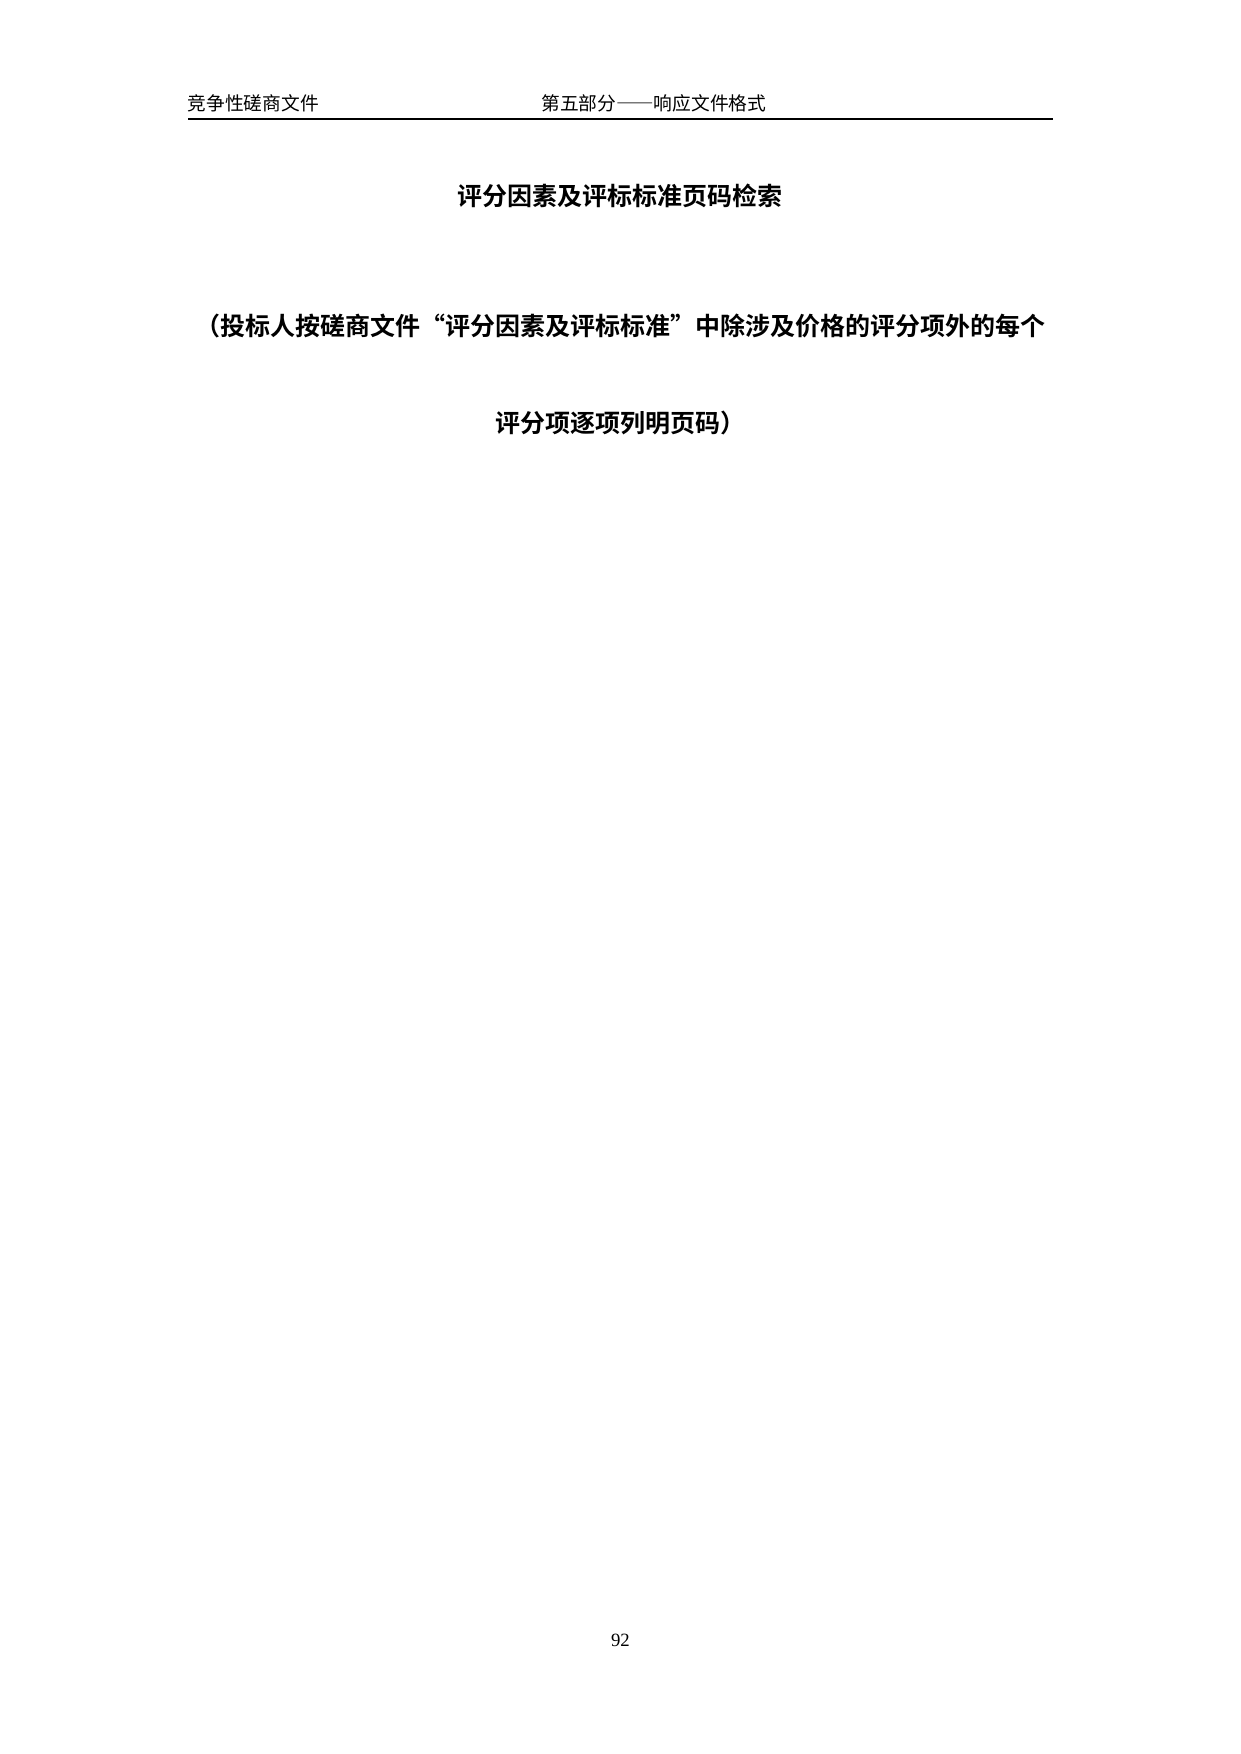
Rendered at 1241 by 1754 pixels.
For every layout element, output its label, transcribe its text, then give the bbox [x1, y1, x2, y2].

text 评分因素及评标标准页码检索 [187, 162, 1053, 227]
text （投标人按磋商文件“评分因素及评标标准”中除涉及价格的评分项外的每个评分项逐项列明页码） [187, 292, 1053, 454]
